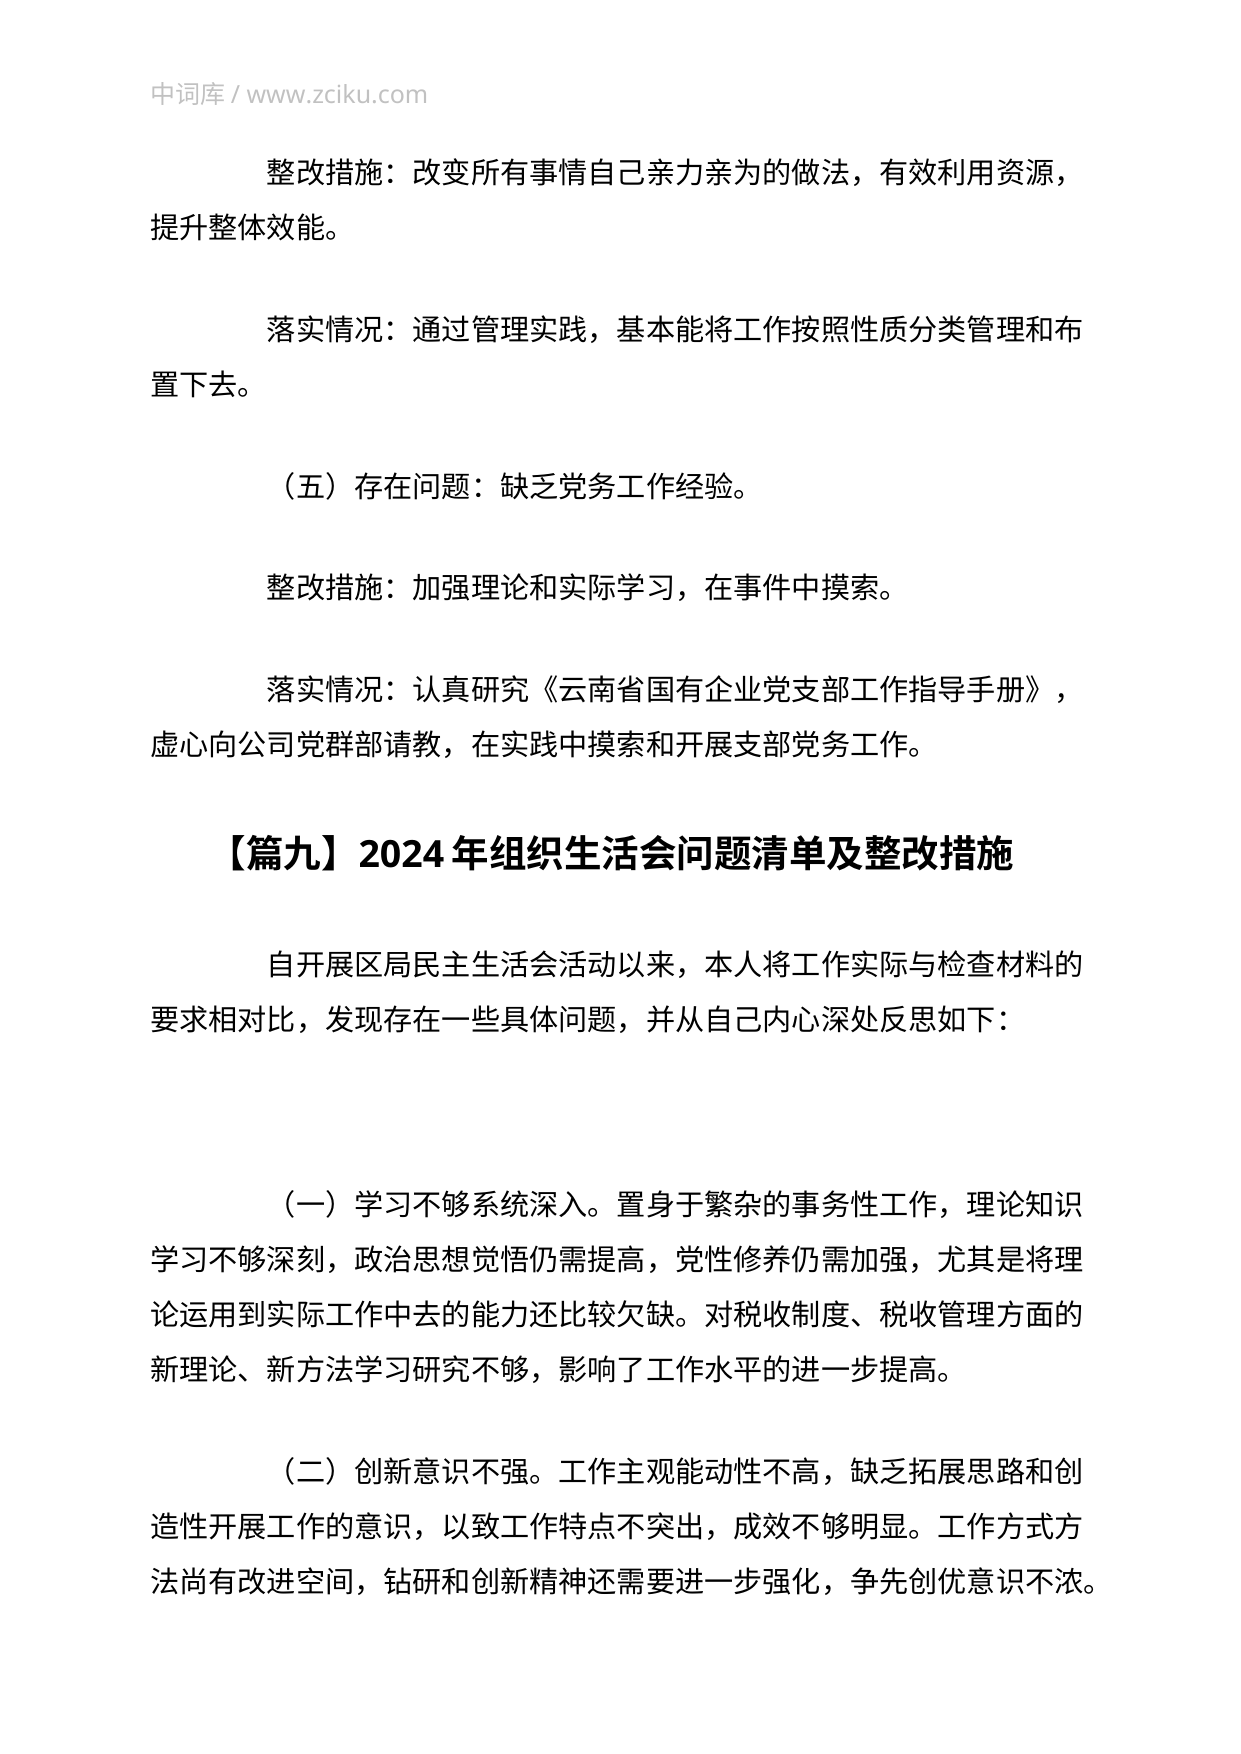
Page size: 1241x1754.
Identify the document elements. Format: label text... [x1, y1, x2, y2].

text 落实情况：通过管理实践，基本能将工作按照性质分类管理和布置下去。 [150, 307, 1090, 404]
text 整改措施：加强理论和实际学习，在事件中摸索。 [150, 565, 1090, 607]
text 自开展区局民主生活会活动以来，本人将工作实际与检查材料的要求相对比，发现存在一些具体问题，并从自己内心深处反思如下： [150, 941, 1090, 1038]
text 整改措施：改变所有事情自己亲力亲为的做法，有效利用资源，提升整体效能。 [150, 150, 1090, 247]
text 【篇九】2024年组织生活会问题清单及整改措施 [150, 823, 1090, 878]
text （五）存在问题：缺乏党务工作经验。 [150, 463, 1090, 506]
text （二）创新意识不强。工作主观能动性不高，缺乏拓展思路和创造性开展工作的意识，以致工作特点不突出，成效不够明显。工作方式方法尚有改进空间，钻研和创新精神还需要进一步强化，争先创优意识不浓。 [150, 1448, 1090, 1601]
text 落实情况：认真研究《云南省国有企业党支部工作指导手册》，虚心向公司党群部请教，在实践中摸索和开展支部党务工作。 [150, 667, 1090, 764]
text （一）学习不够系统深入。置身于繁杂的事务性工作，理论知识学习不够深刻，政治思想觉悟仍需提高，党性修养仍需加强，尤其是将理论运用到实际工作中去的能力还比较欠缺。对税收制度、税收管理方面的新理论、新方法学习研究不够，影响了工作水平的进一步提高。 [150, 1182, 1090, 1389]
